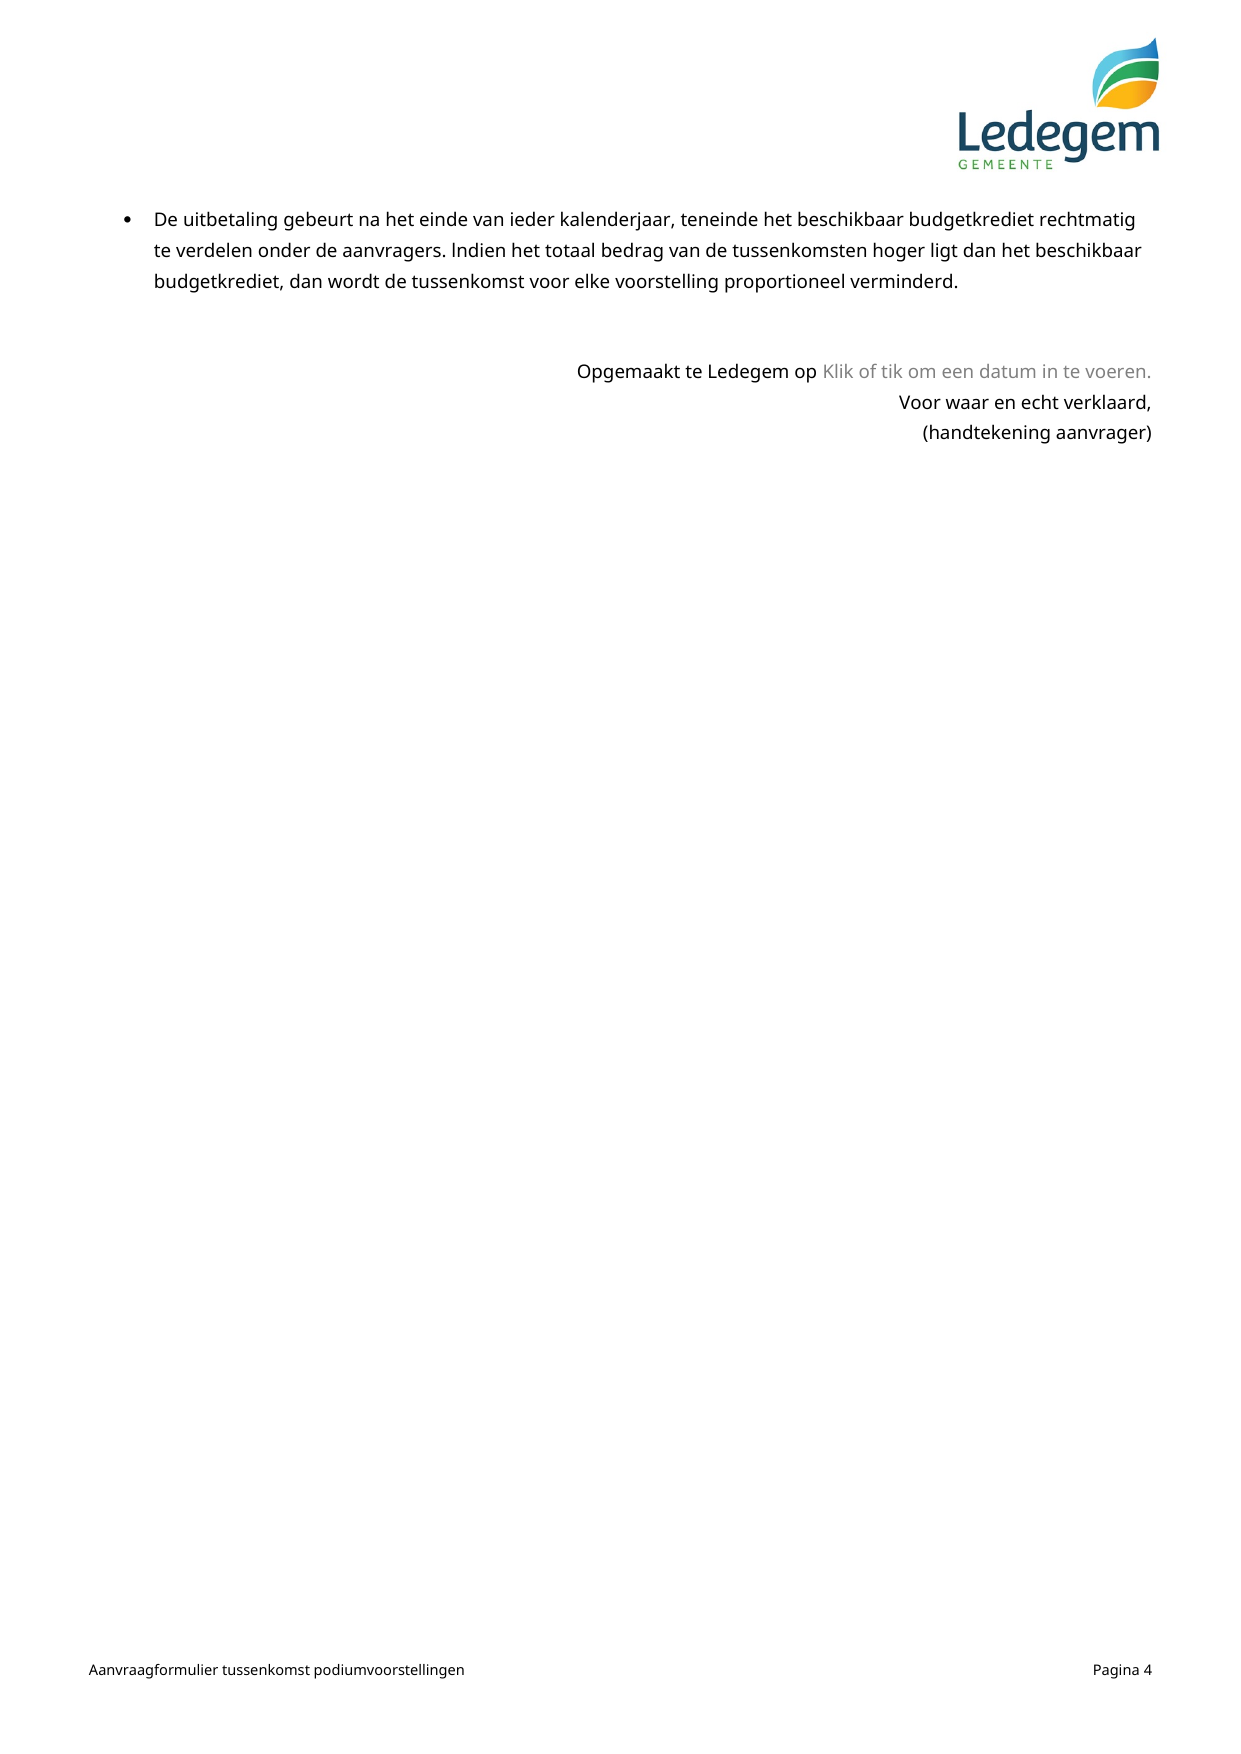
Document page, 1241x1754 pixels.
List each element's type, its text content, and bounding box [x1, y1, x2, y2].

picture [937, 22, 1178, 182]
text De uitbetaling gebeurt na het einde van ieder kalenderjaar, teneinde het beschikbaar budgetkrediet rechtmatig te verdelen onder de aanvragers. lndien het totaal bedrag van de tussenkomsten hoger ligt dan het beschikbaar budgetkrediet, dan wordt de tussenkomst voor elke voorstelling proportioneel verminderd. [124, 207, 1152, 293]
text (handtekening aanvrager) [89, 419, 1152, 445]
text Voor waar en echt verklaard, [89, 389, 1152, 414]
text Opgemaakt te Ledegem op [89, 358, 1152, 384]
